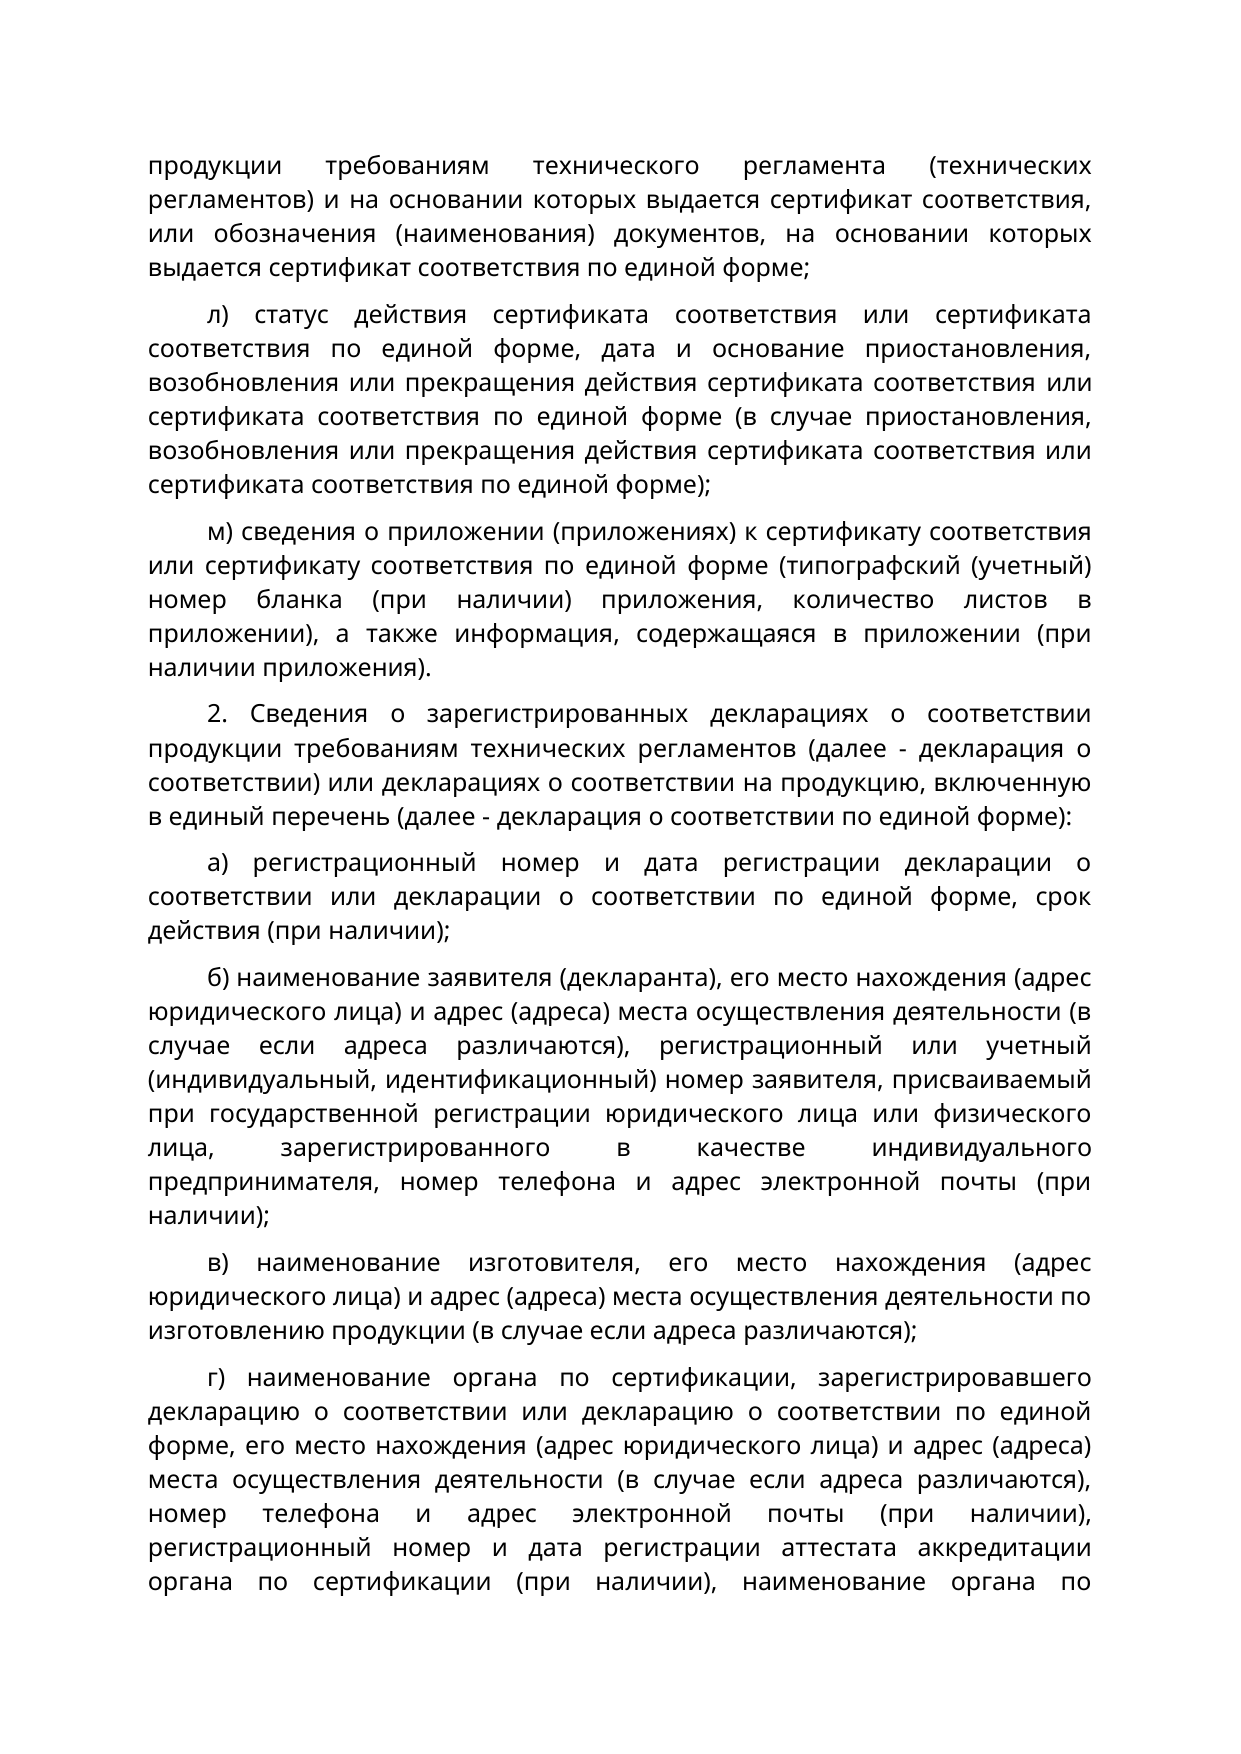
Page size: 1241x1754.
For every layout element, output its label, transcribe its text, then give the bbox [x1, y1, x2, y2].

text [148, 1359, 1092, 1598]
text в) наименование изготовителя, его место нахождения (адрес юридического лица) и адрес (адреса) места осуществления деятельности по изготовлению продукции (в случае если адреса различаются); [148, 1244, 1092, 1347]
text л) статус действия сертификата соответствия или сертификата соответствия по единой форме, дата и основание приостановления, возобновления или прекращения действия сертификата соответствия или сертификата соответствия по единой форме (в случае приостановления, возобновления или прекращения действия сертификата соответствия или сертификата соответствия по единой форме); [148, 296, 1092, 501]
text б) наименование заявителя (декларанта), его место нахождения (адрес юридического лица) и адрес (адреса) места осуществления деятельности (в случае если адреса различаются), регистрационный или учетный (индивидуальный, идентификационный) номер заявителя, присваиваемый при государственной регистрации юридического лица или физического лица, зарегистрированного в качестве индивидуального предпринимателя, номер телефона и адрес электронной почты (при наличии); [148, 959, 1092, 1232]
text а) регистрационный номер и дата регистрации декларации о соответствии или декларации о соответствии по единой форме, срок действия (при наличии); [148, 845, 1092, 947]
text м) сведения о приложении (приложениях) к сертификату соответствия или сертификату соответствия по единой форме (типографский (учетный) номер бланка (при наличии) приложения, количество листов в приложении), а также информация, содержащаяся в приложении (при наличии приложения). [148, 513, 1092, 684]
text 2. Сведения о зарегистрированных декларациях о соответствии продукции требованиям технических регламентов (далее - декларация о соответствии) или декларациях о соответствии на продукцию, включенную в единый перечень (далее - декларация о соответствии по единой форме): [148, 696, 1092, 832]
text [148, 148, 1092, 284]
